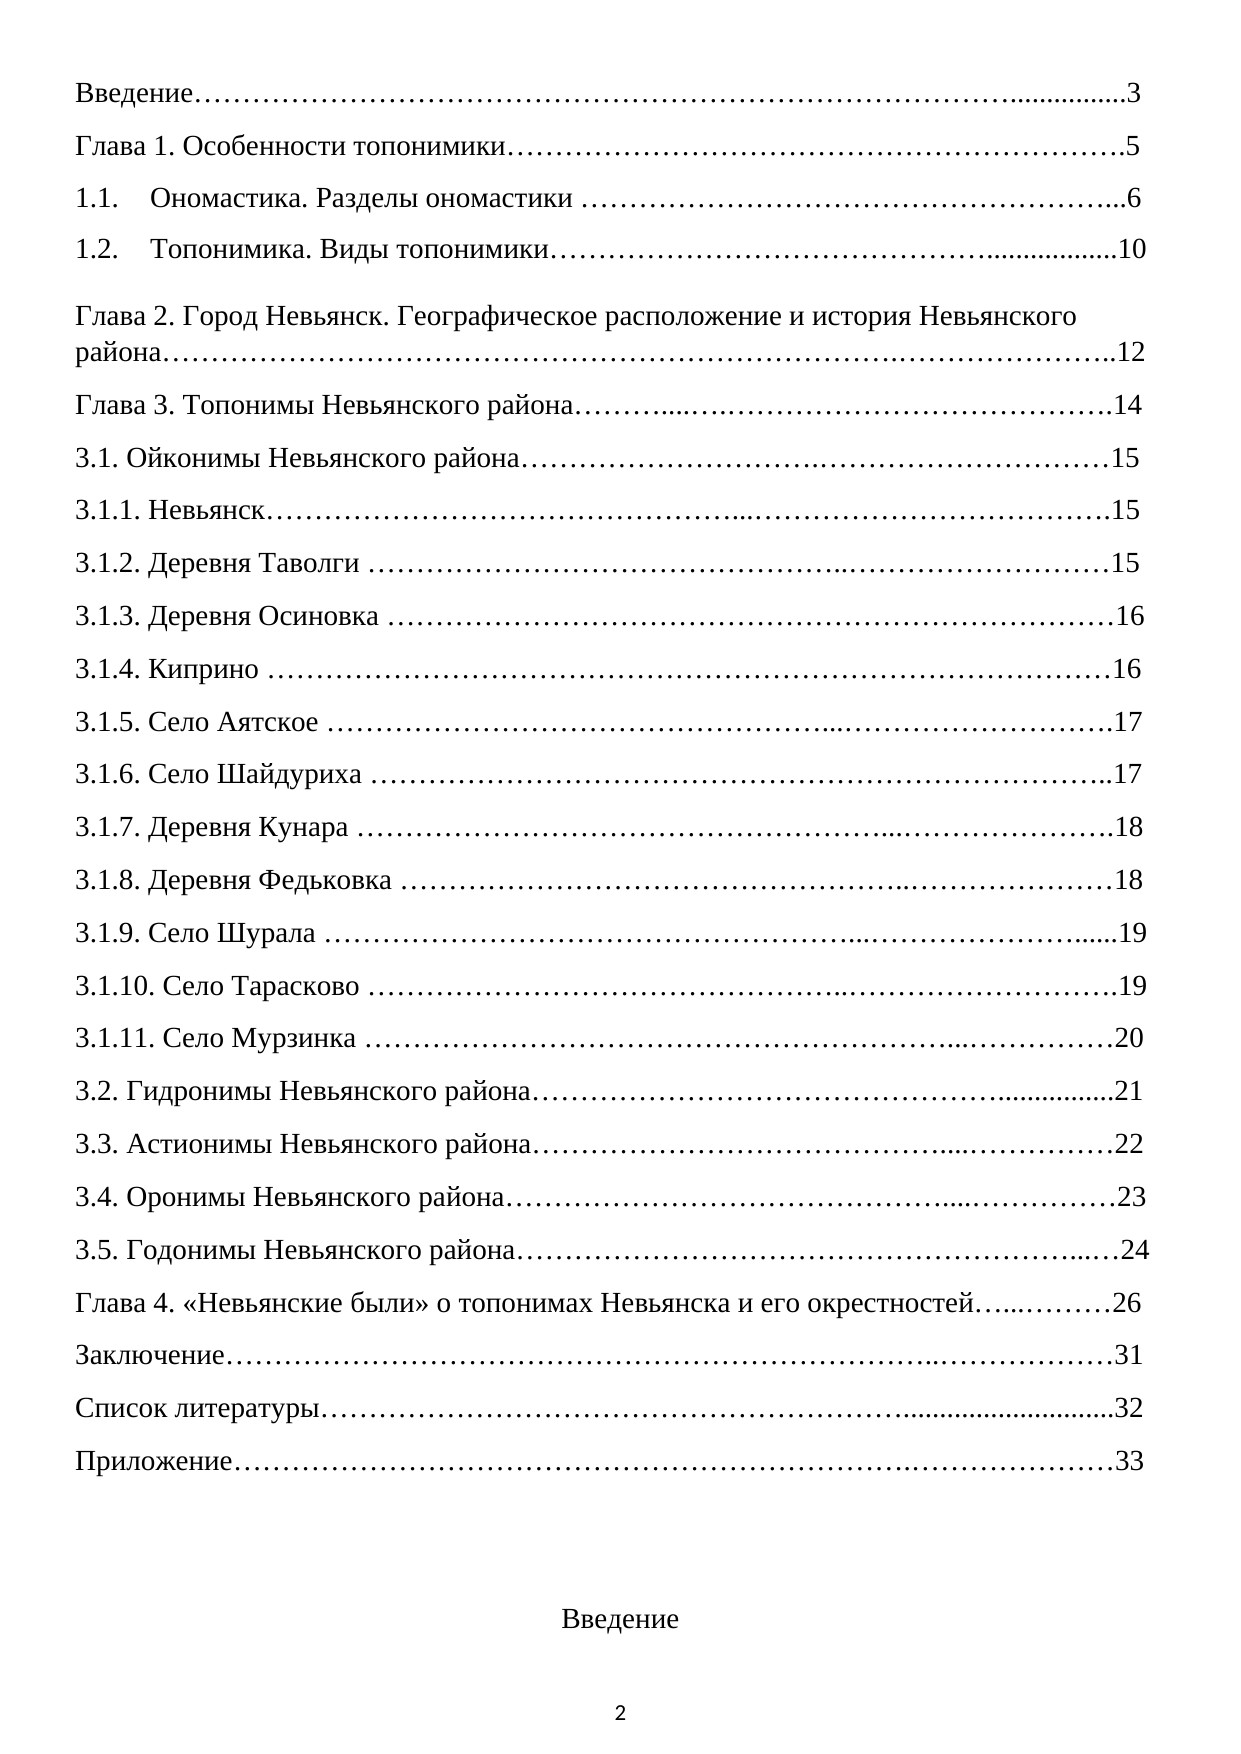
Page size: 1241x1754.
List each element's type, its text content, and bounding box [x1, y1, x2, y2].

text Введение…………………………………………………………………………................3 [75, 75, 1165, 108]
text Список литературы…………………………………………………….............................32 [75, 1390, 1165, 1424]
text Заключение………………………………………………………………..………………31 [75, 1337, 1165, 1371]
text 3.1.7. Деревня Кунара ………………………………………………...………………….18 [75, 809, 1165, 843]
text Глава 3. Топонимы Невьянского района………....….………………………………….14 [75, 387, 1165, 420]
text Глава 1. Особенности топонимики……………………………………………………….5 [75, 128, 1165, 161]
text 3.1.1. Невьянск…………………………………………...……………………………….15 [75, 492, 1165, 526]
text Приложение…………………………………………………………….…………………33 [75, 1443, 1165, 1477]
text 3.4. Оронимы Невьянского района………………………………………....……………23 [75, 1179, 1165, 1213]
text 3.1.9. Село Шурала ………………………………………………...…………………......19 [75, 915, 1165, 948]
text 3.1.11. Село Мурзинка ……………………………………………………...……………20 [75, 1021, 1165, 1054]
text 3.2. Гидронимы Невьянского района…………………………………………................21 [75, 1073, 1165, 1107]
list Ономастика. Разделы ономастики ………………………………………………...6 [75, 181, 1165, 214]
text 3.1.5. Село Аятское ……………………………………………...……………………….17 [75, 704, 1165, 737]
text 3.1.6. Село Шайдуриха …………………………………………………………………..17 [75, 757, 1165, 790]
text Введение [75, 1602, 1165, 1635]
list Топонимика. Виды топонимики………………………………………..................10 [75, 231, 1165, 264]
text 3.1.8. Деревня Федьковка ……………………………………………..…………………18 [75, 862, 1165, 896]
text 3.1.10. Село Тарасково …………………………………………..……………………….19 [75, 968, 1165, 1001]
text 3.1. Ойконимы Невьянского района………………………….…………………………15 [75, 440, 1165, 473]
text Глава 2. Город Невьянск. Географическое расположение и история Невьянского района………………………………………………………………….…………………..12 [75, 298, 1165, 368]
text 3.3. Астионимы Невьянского района……………………………………....……………22 [75, 1126, 1165, 1160]
text Глава 4. «Невьянские были» о топонимах Невьянска и его окрестностей…...………26 [75, 1285, 1165, 1318]
text 3.5. Годонимы Невьянского района…………………………………………………...…24 [75, 1232, 1165, 1265]
text 3.1.2. Деревня Таволги …………………………………………..………………………15 [75, 545, 1165, 579]
text 3.1.4. Киприно ……………………………………………………………………………16 [75, 651, 1165, 684]
text 3.1.3. Деревня Осиновка …………………………………………………………………16 [75, 598, 1165, 632]
